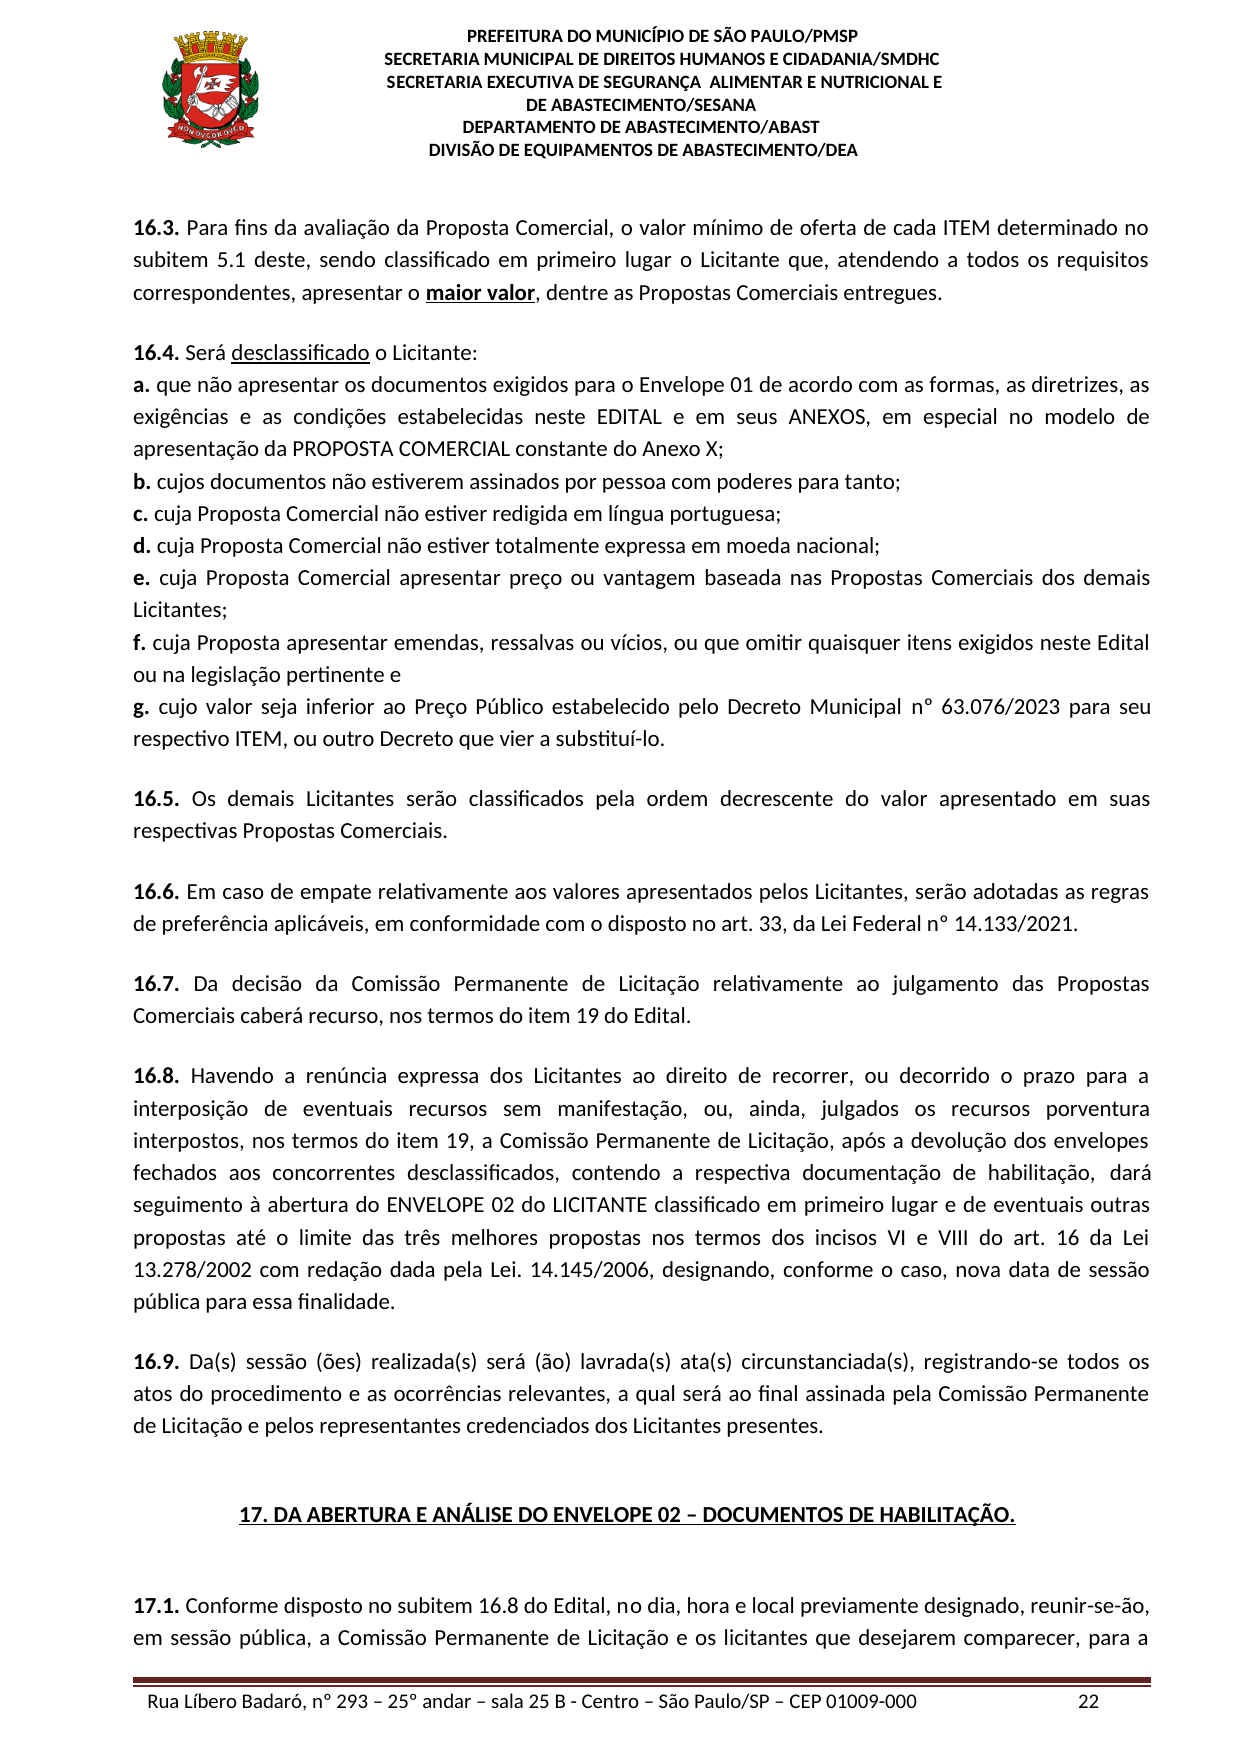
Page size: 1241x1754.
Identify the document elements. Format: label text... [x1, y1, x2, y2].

text g. cujo valor seja inferior ao Preço Público estabelecido pelo Decreto Municipal nº 63.076/2023 para seu respectivo ITEM, ou outro Decreto que vier a substituí-lo. [133, 692, 1151, 752]
text b. cujos documentos não estiverem assinados por pessoa com poderes para tanto; [133, 467, 1151, 495]
text d. cuja Proposta Comercial não estiver totalmente expressa em moeda nacional; [133, 531, 1151, 559]
text 16.7. Da decisão da Comissão Permanente de Licitação relativamente ao julgamento das Propostas Comerciais caberá recurso, nos termos do item 19 do Edital. [133, 969, 1151, 1029]
picture [162, 31, 259, 148]
text e. cuja Proposta Comercial apresentar preço ou vantagem baseada nas Propostas Comerciais dos demais Licitantes; [133, 563, 1151, 623]
text 16.6. Em caso de empate relativamente aos valores apresentados pelos Licitantes, serão adotadas as regras de preferência aplicáveis, em conformidade com o disposto no art. 33, da Lei Federal nº 14.133/2021. [133, 877, 1151, 937]
text 16.4. Será desclassificado o Licitante: [133, 338, 1151, 366]
text 16.9. Da(s) sessão (ões) realizada(s) será (ão) lavrada(s) ata(s) circunstanciada(s), registrando-se todos os atos do procedimento e as ocorrências relevantes, a qual será ao final assinada pela Comissão Permanente de Licitação e pelos representantes credenciados dos Licitantes presentes. [133, 1347, 1151, 1439]
text 16.5. Os demais Licitantes serão classificados pela ordem decrescente do valor apresentado em suas respectivas Propostas Comerciais. [133, 784, 1151, 845]
text f. cuja Proposta apresentar emendas, ressalvas ou vícios, ou que omitir quaisquer itens exigidos neste Edital ou na legislação pertinente e [133, 628, 1151, 688]
text c. cuja Proposta Comercial não estiver redigida em língua portuguesa; [133, 499, 1151, 527]
text 16.8. Havendo a renúncia expressa dos Licitantes ao direito de recorrer, ou decorrido o prazo para a interposição de eventuais recursos sem manifestação, ou, ainda, julgados os recursos porventura interpostos, nos termos do item 19, a Comissão Permanente de Licitação, após a devolução dos envelopes fechados aos concorrentes desclassificados, contendo a respectiva documentação de habilitação, dará seguimento à abertura do ENVELOPE 02 do LICITANTE classificado em primeiro lugar e de eventuais outras propostas até o limite das três melhores propostas nos termos dos incisos VI e VIII do art. 16 da Lei 13.278/2002 com redação dada pela Lei. 14.145/2006, designando, conforme o caso, nova data de sessão pública para essa finalidade. [133, 1062, 1151, 1315]
text 16.3. Para fins da avaliação da Proposta Comercial, o valor mínimo de oferta de cada ITEM determinado no subitem 5.1 deste, sendo classificado em primeiro lugar o Licitante que, atendendo a todos os requisitos correspondentes, apresentar o maior valor, dentre as Propostas Comerciais entregues. [133, 213, 1151, 306]
text a. que não apresentar os documentos exigidos para o Envelope 01 de acordo com as formas, as diretrizes, as exigências e as condições estabelecidas neste EDITAL e em seus ANEXOS, em especial no modelo de apresentação da PROPOSTA COMERCIAL constante do Anexo X; [133, 370, 1151, 463]
text 17. DA ABERTURA E ANÁLISE DO ENVELOPE 02 – DOCUMENTOS DE HABILITAÇÃO. [103, 1500, 1151, 1528]
